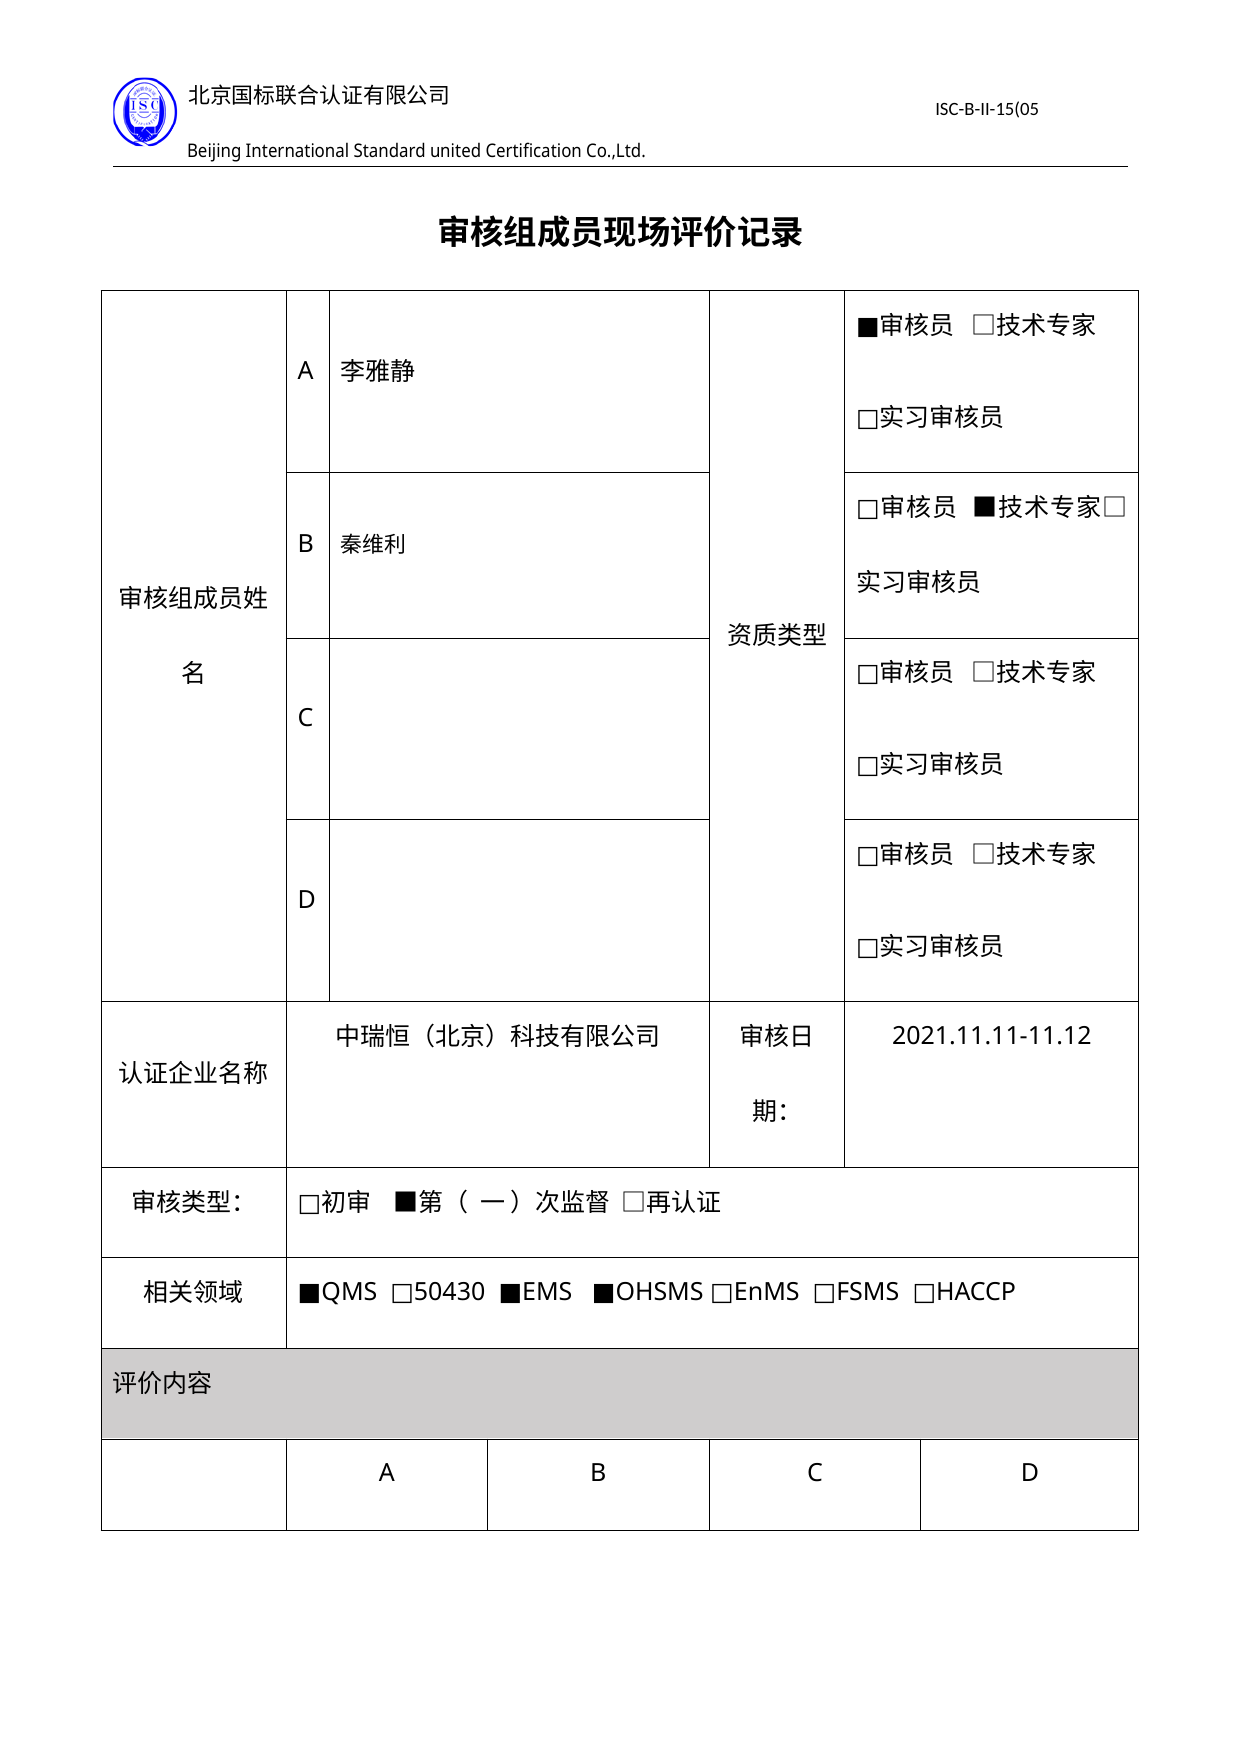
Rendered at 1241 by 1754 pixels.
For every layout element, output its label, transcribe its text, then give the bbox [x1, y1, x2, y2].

table_header 资质类型 [710, 291, 844, 1001]
table_header 审核组成员姓名 [102, 291, 286, 1001]
table_cell □审核员 □技术专家 □实习审核员 [845, 639, 1138, 819]
table_cell B [488, 1440, 709, 1529]
table_header A [287, 291, 329, 472]
table_cell 审核类型： [102, 1168, 286, 1257]
table_cell □审核员 ■技术专家□实习审核员 [845, 473, 1138, 637]
table_cell [330, 639, 709, 819]
table_header 李雅静 [330, 291, 709, 472]
table_cell 2021.11.11-11.12 [845, 1002, 1138, 1167]
table_cell ■QMS □50430 ■EMS ■OHSMS □EnMS □FSMS □HACCP [287, 1258, 1138, 1348]
table_cell D [921, 1440, 1138, 1529]
text 审核组成员现场评价记录 [112, 197, 1128, 262]
table_cell C [287, 639, 329, 819]
table_cell 认证企业名称 [102, 1002, 286, 1167]
table_cell 中瑞恒（北京）科技有限公司 [287, 1002, 709, 1167]
table_cell [102, 1440, 286, 1529]
table_cell 相关领域 [102, 1258, 286, 1348]
table_cell A [287, 1440, 487, 1529]
table_cell [330, 820, 709, 1001]
table_cell D [287, 820, 329, 1001]
picture [112, 77, 177, 145]
table_header ■审核员 □技术专家 □实习审核员 [845, 291, 1138, 472]
table_cell B [287, 473, 329, 637]
table_cell C [710, 1440, 920, 1529]
table_cell 审核日期： [710, 1002, 844, 1167]
table_cell 评价内容 [102, 1349, 1138, 1438]
table_cell 秦维利 [330, 473, 709, 637]
table_cell □审核员 □技术专家 □实习审核员 [845, 820, 1138, 1001]
table_cell □初审 ■第（ 一 ）次监督 □再认证 [287, 1168, 1138, 1257]
